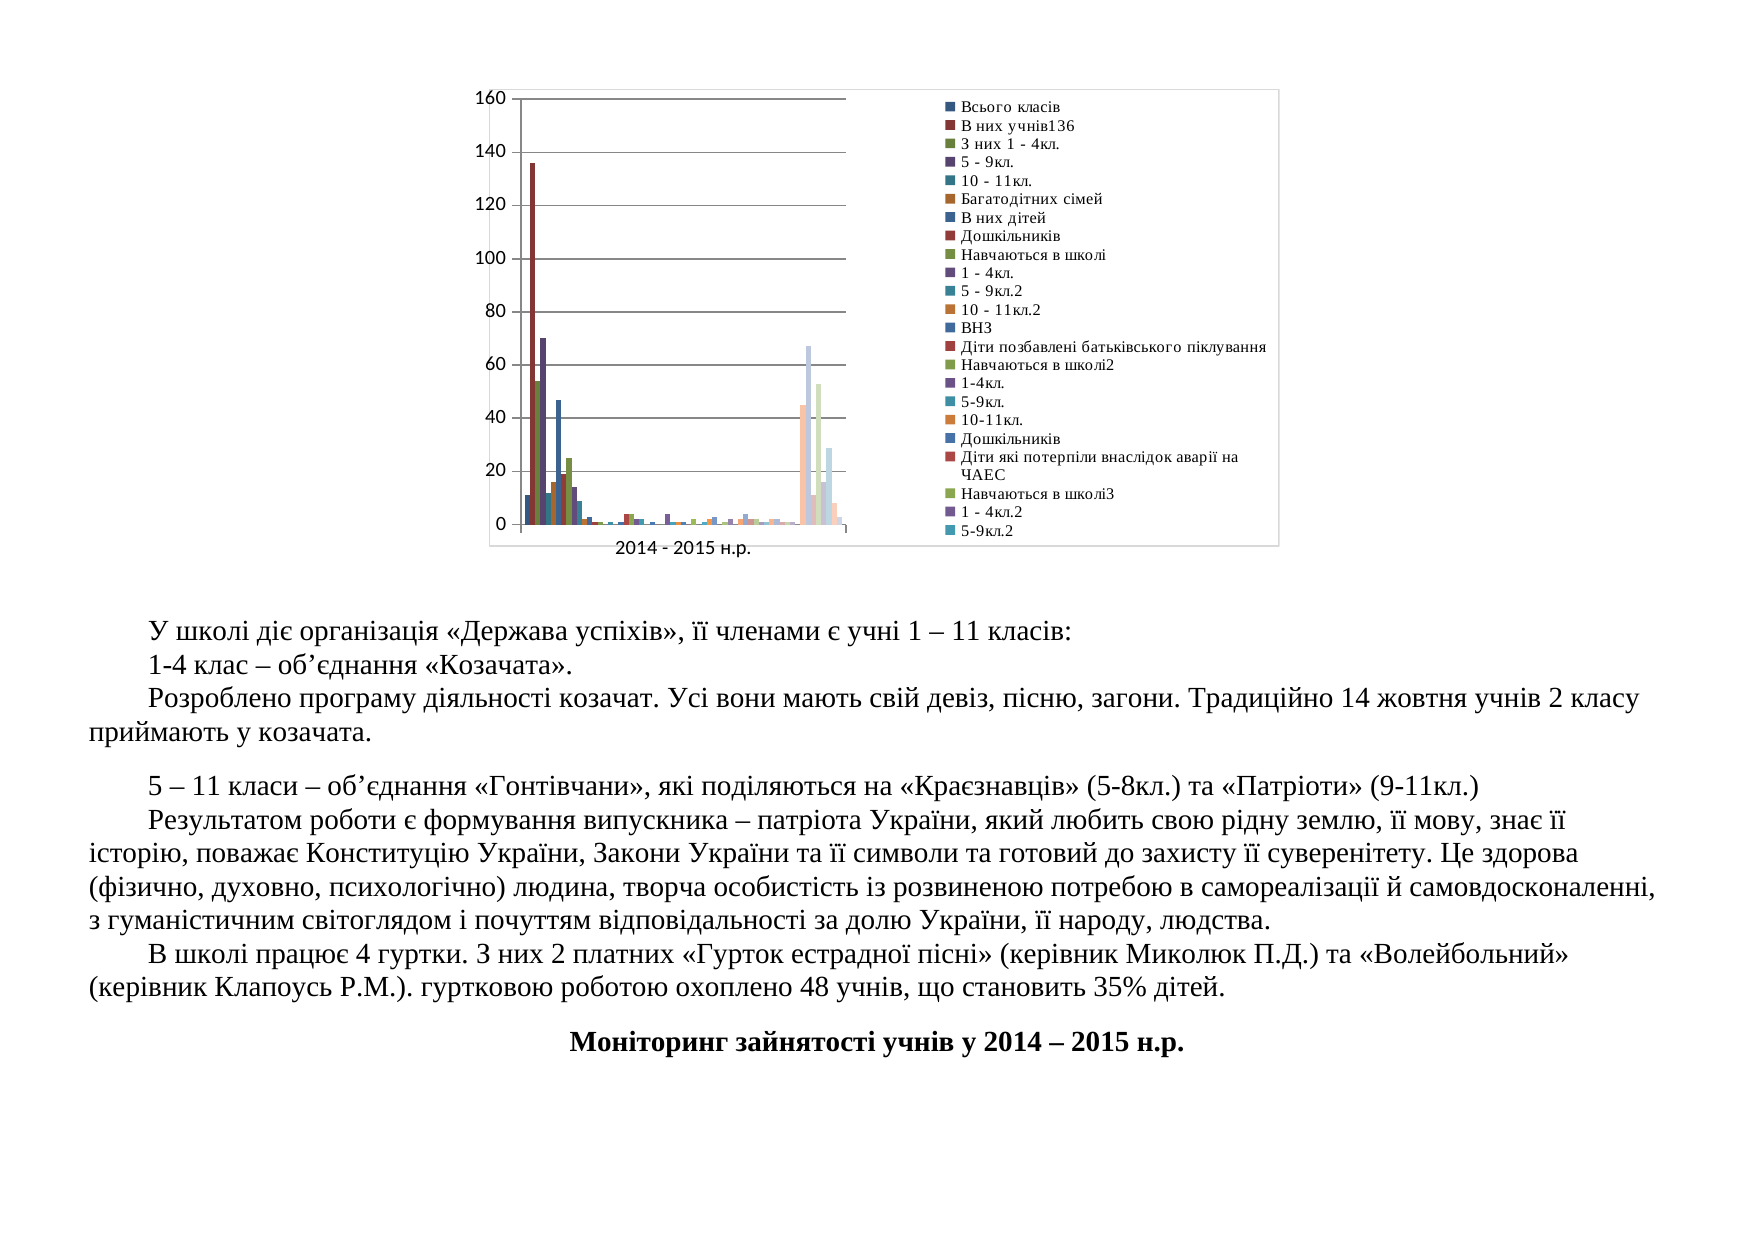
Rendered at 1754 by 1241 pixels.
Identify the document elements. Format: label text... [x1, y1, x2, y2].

text Розроблено програму діяльності козачат. Усі вони мають свій девіз, пісню, загони. Традиційно 14 жовтня учнів 2 класу приймають у козачата. [88, 680, 1665, 747]
text Результатом роботи є формування випускника – патріота України, який любить свою рідну землю, її мову, знає її історію, поважає Конституцію України, Закони України та її символи та готовий до захисту її суверенітету. Це здорова (фізично, духовно, психологічно) людина, творча особистість із розвиненою потребою в самореалізації й самовдосконаленні, з гуманістичним світоглядом і почуттям відповідальності за долю України, її народу, людства. [88, 802, 1665, 936]
text В школі працює 4 гуртки. З них 2 платних «Гурток естрадної пісні» (керівник Миколюк П.Д.) та «Волейбольний» (керівник Клапоусь Р.М.). гуртковою роботою охоплено 48 учнів, що становить 35% дітей. [88, 936, 1665, 1003]
text Моніторинг зайнятості учнів у 2014 – 2015 н.р. [88, 1024, 1665, 1057]
text У школі діє організація «Держава успіхів», її членами є учні 1 – 11 класів: [88, 613, 1665, 647]
text 1-4 клас – об’єднання «Козачата». [88, 647, 1665, 680]
text 5 – 11 класи – об’єднання «Гонтівчани», які поділяються на «Краєзнавців» (5-8кл.) та «Патріоти» (9-11кл.) [88, 768, 1665, 802]
